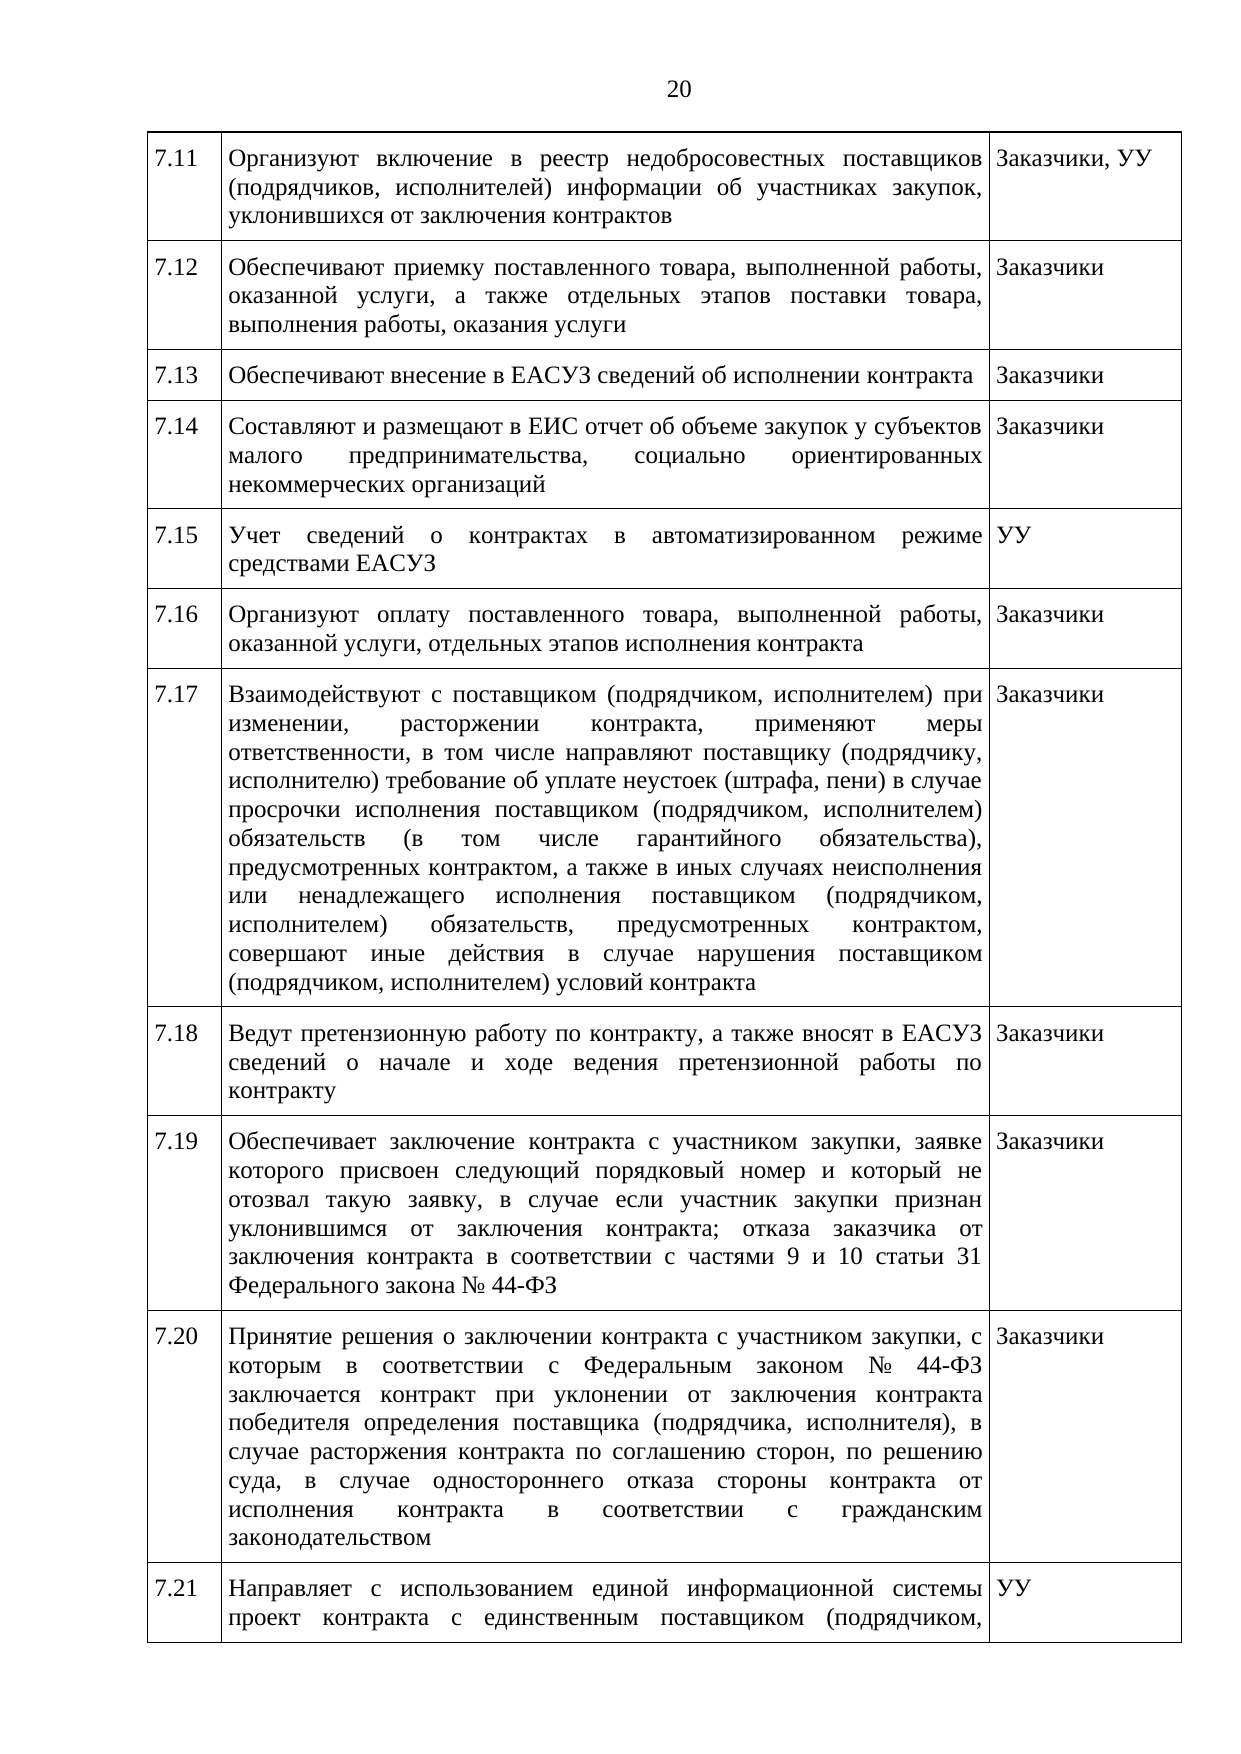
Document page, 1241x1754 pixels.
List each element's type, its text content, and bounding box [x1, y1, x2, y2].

table_cell Заказчики [990, 1311, 1181, 1562]
table_cell Обеспечивает заключение контракта с участником закупки, заявке которого присвоен следующий порядковый номер и который не отозвал такую заявку, в случае если участник закупки признан уклонившимся от заключения контракта; отказа заказчика от заключения контракта в соответствии с частями 9 и 10 статьи 31 Федерального закона № 44-ФЗ [222, 1116, 989, 1309]
table_cell Организуют оплату поставленного товара, выполненной работы, оказанной услуги, отдельных этапов исполнения контракта [222, 589, 989, 668]
table_cell Принятие решения о заключении контракта с участником закупки, с которым в соответствии с Федеральным законом № 44-ФЗ заключается контракт при уклонении от заключения контракта победителя определения поставщика (подрядчика, исполнителя), в случае расторжения контракта по соглашению сторон, по решению суда, в случае одностороннего отказа стороны контракта от исполнения контракта в соответствии с гражданским законодательством [222, 1311, 989, 1562]
table_cell 7.16 [148, 589, 221, 668]
table_cell Заказчики, УУ [990, 133, 1181, 240]
table_cell Заказчики [990, 589, 1181, 668]
table_cell Обеспечивают внесение в ЕАСУЗ сведений об исполнении контракта [222, 350, 989, 399]
table_cell Заказчики [990, 1116, 1181, 1309]
table_cell 7.12 [148, 241, 221, 348]
table_cell 7.19 [148, 1116, 221, 1309]
table_cell УУ [990, 509, 1181, 588]
table_cell Организуют включение в реестр недобросовестных поставщиков (подрядчиков, исполнителей) информации об участниках закупок, уклонившихся от заключения контрактов [222, 133, 989, 240]
table_cell 7.21 [148, 1563, 221, 1642]
table_cell Заказчики [990, 350, 1181, 399]
table_cell Учет сведений о контрактах в автоматизированном режиме средствами ЕАСУЗ [222, 509, 989, 588]
table_cell 7.14 [148, 401, 221, 508]
table_cell 7.17 [148, 669, 221, 1006]
table_cell Заказчики [990, 669, 1181, 1006]
table_cell Заказчики [990, 401, 1181, 508]
table_cell Заказчики [990, 241, 1181, 348]
table_cell Составляют и размещают в ЕИС отчет об объеме закупок у субъектов малого предпринимательства, социально ориентированных некоммерческих организаций [222, 401, 989, 508]
table_cell 7.20 [148, 1311, 221, 1562]
table_cell 7.11 [148, 133, 221, 240]
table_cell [222, 1563, 989, 1642]
table_cell 7.13 [148, 350, 221, 399]
table_cell УУ [990, 1563, 1181, 1642]
table_cell Заказчики [990, 1007, 1181, 1115]
table_cell Взаимодействуют с поставщиком (подрядчиком, исполнителем) при изменении, расторжении контракта, применяют меры ответственности, в том числе направляют поставщику (подрядчику, исполнителю) требование об уплате неустоек (штрафа, пени) в случае просрочки исполнения поставщиком (подрядчиком, исполнителем) обязательств (в том числе гарантийного обязательства), предусмотренных контрактом, а также в иных случаях неисполнения или ненадлежащего исполнения поставщиком (подрядчиком, исполнителем) обязательств, предусмотренных контрактом, совершают иные действия в случае нарушения поставщиком (подрядчиком, исполнителем) условий контракта [222, 669, 989, 1006]
table_cell 7.18 [148, 1007, 221, 1115]
table_cell 7.15 [148, 509, 221, 588]
table_cell Обеспечивают приемку поставленного товара, выполненной работы, оказанной услуги, а также отдельных этапов поставки товара, выполнения работы, оказания услуги [222, 241, 989, 348]
table_cell Ведут претензионную работу по контракту, а также вносят в ЕАСУЗ сведений о начале и ходе ведения претензионной работы по контракту [222, 1007, 989, 1115]
